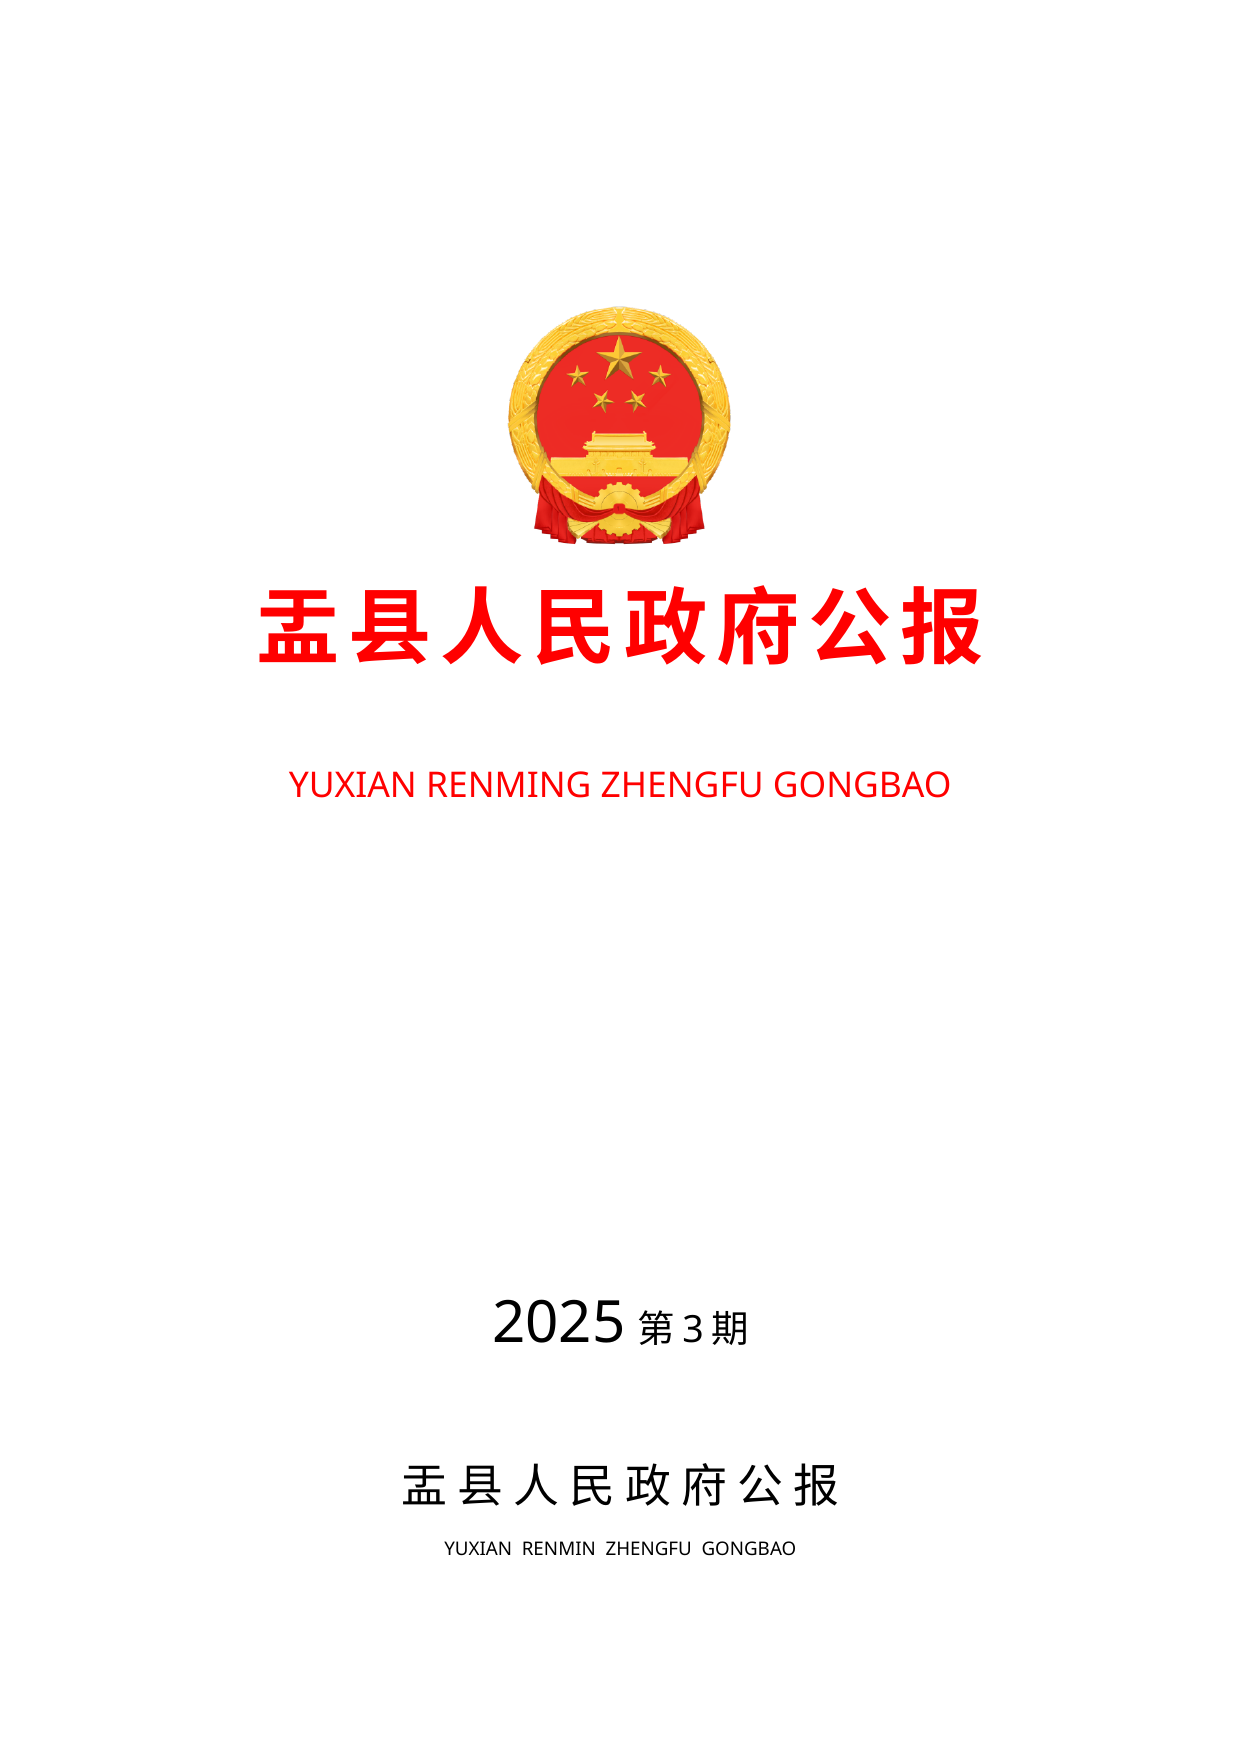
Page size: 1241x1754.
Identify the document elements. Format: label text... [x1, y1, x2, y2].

text YUXIAN RENMING ZHENGFU GONGBAO [148, 751, 1093, 816]
picture [486, 297, 754, 556]
text YUXIAN RENMIN ZHENGFU GONGBAO [148, 1531, 1093, 1564]
text 盂县人民政府公报 [148, 556, 1093, 686]
text 盂 县 人 民 政 府 公 报 [148, 1440, 1093, 1531]
text 2025 第3期 [148, 1271, 1093, 1349]
